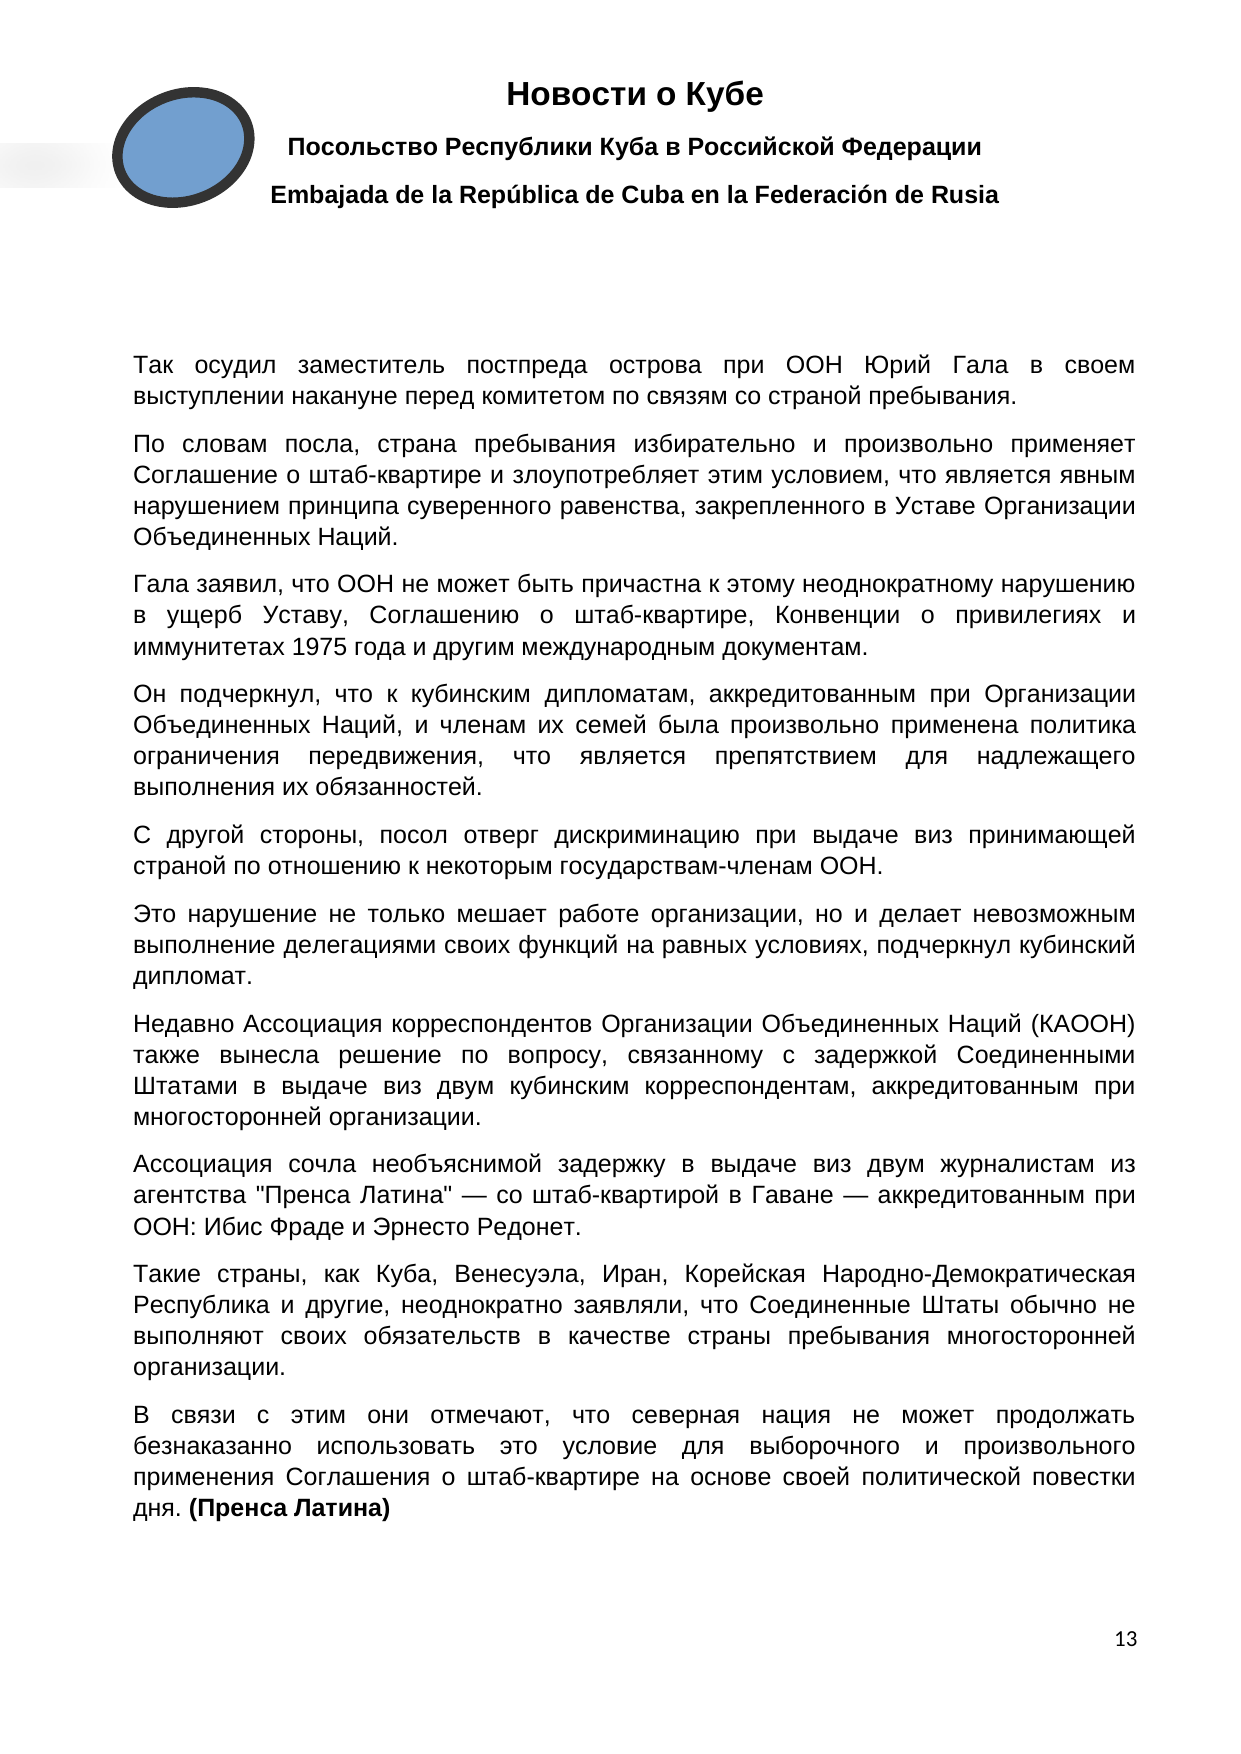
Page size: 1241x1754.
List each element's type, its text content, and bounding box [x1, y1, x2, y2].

text Гала заявил, что ООН не может быть причастна к этому неоднократному нарушению в ущерб Уставу, Соглашению о штаб-квартире, Конвенции о привилегиях и иммунитетах 1975 года и другим международным документам. [133, 569, 1137, 660]
text С другой стороны, посол отверг дискриминацию при выдаче виз принимающей страной по отношению к некоторым государствам-членам ООН. [133, 820, 1137, 880]
text Он подчеркнул, что к кубинским дипломатам, аккредитованным при Организации Объединенных Наций, и членам их семей была произвольно применена политика ограничения передвижения, что является препятствием для надлежащего выполнения их обязанностей. [133, 679, 1137, 801]
text Так осудил заместитель постпреда острова при ООН Юрий Гала в своем выступлении накануне перед комитетом по связям со страной пребывания. [133, 350, 1137, 410]
text В связи с этим они отмечают, что северная нация не может продолжать безнаказанно использовать это условие для выборочного и произвольного применения Соглашения о штаб-квартире на основе своей политической повестки дня. (Пренса Латина) [133, 1400, 1137, 1522]
text Это нарушение не только мешает работе организации, но и делает невозможным выполнение делегациями своих функций на равных условиях, подчеркнул кубинский дипломат. [133, 899, 1137, 990]
text По словам посла, страна пребывания избирательно и произвольно применяет Соглашение о штаб-квартире и злоупотребляет этим условием, что является явным нарушением принципа суверенного равенства, закрепленного в Уставе Организации Объединенных Наций. [133, 429, 1137, 551]
text Недавно Ассоциация корреспондентов Организации Объединенных Наций (КАООН) также вынесла решение по вопросу, связанному с задержкой Соединенными Штатами в выдаче виз двум кубинским корреспондентам, аккредитованным при многосторонней организации. [133, 1009, 1137, 1131]
text Такие страны, как Куба, Венесуэла, Иран, Корейская Народно-Демократическая Республика и другие, неоднократно заявляли, что Соединенные Штаты обычно не выполняют своих обязательств в качестве страны пребывания многосторонней организации. [133, 1259, 1137, 1381]
text Ассоциация сочла необъяснимой задержку в выдаче виз двум журналистам из агентства "Пренса Латина" — со штаб-квартирой в Гаване — аккредитованным при ООН: Ибис Фраде и Эрнесто Редонет. [133, 1149, 1137, 1240]
